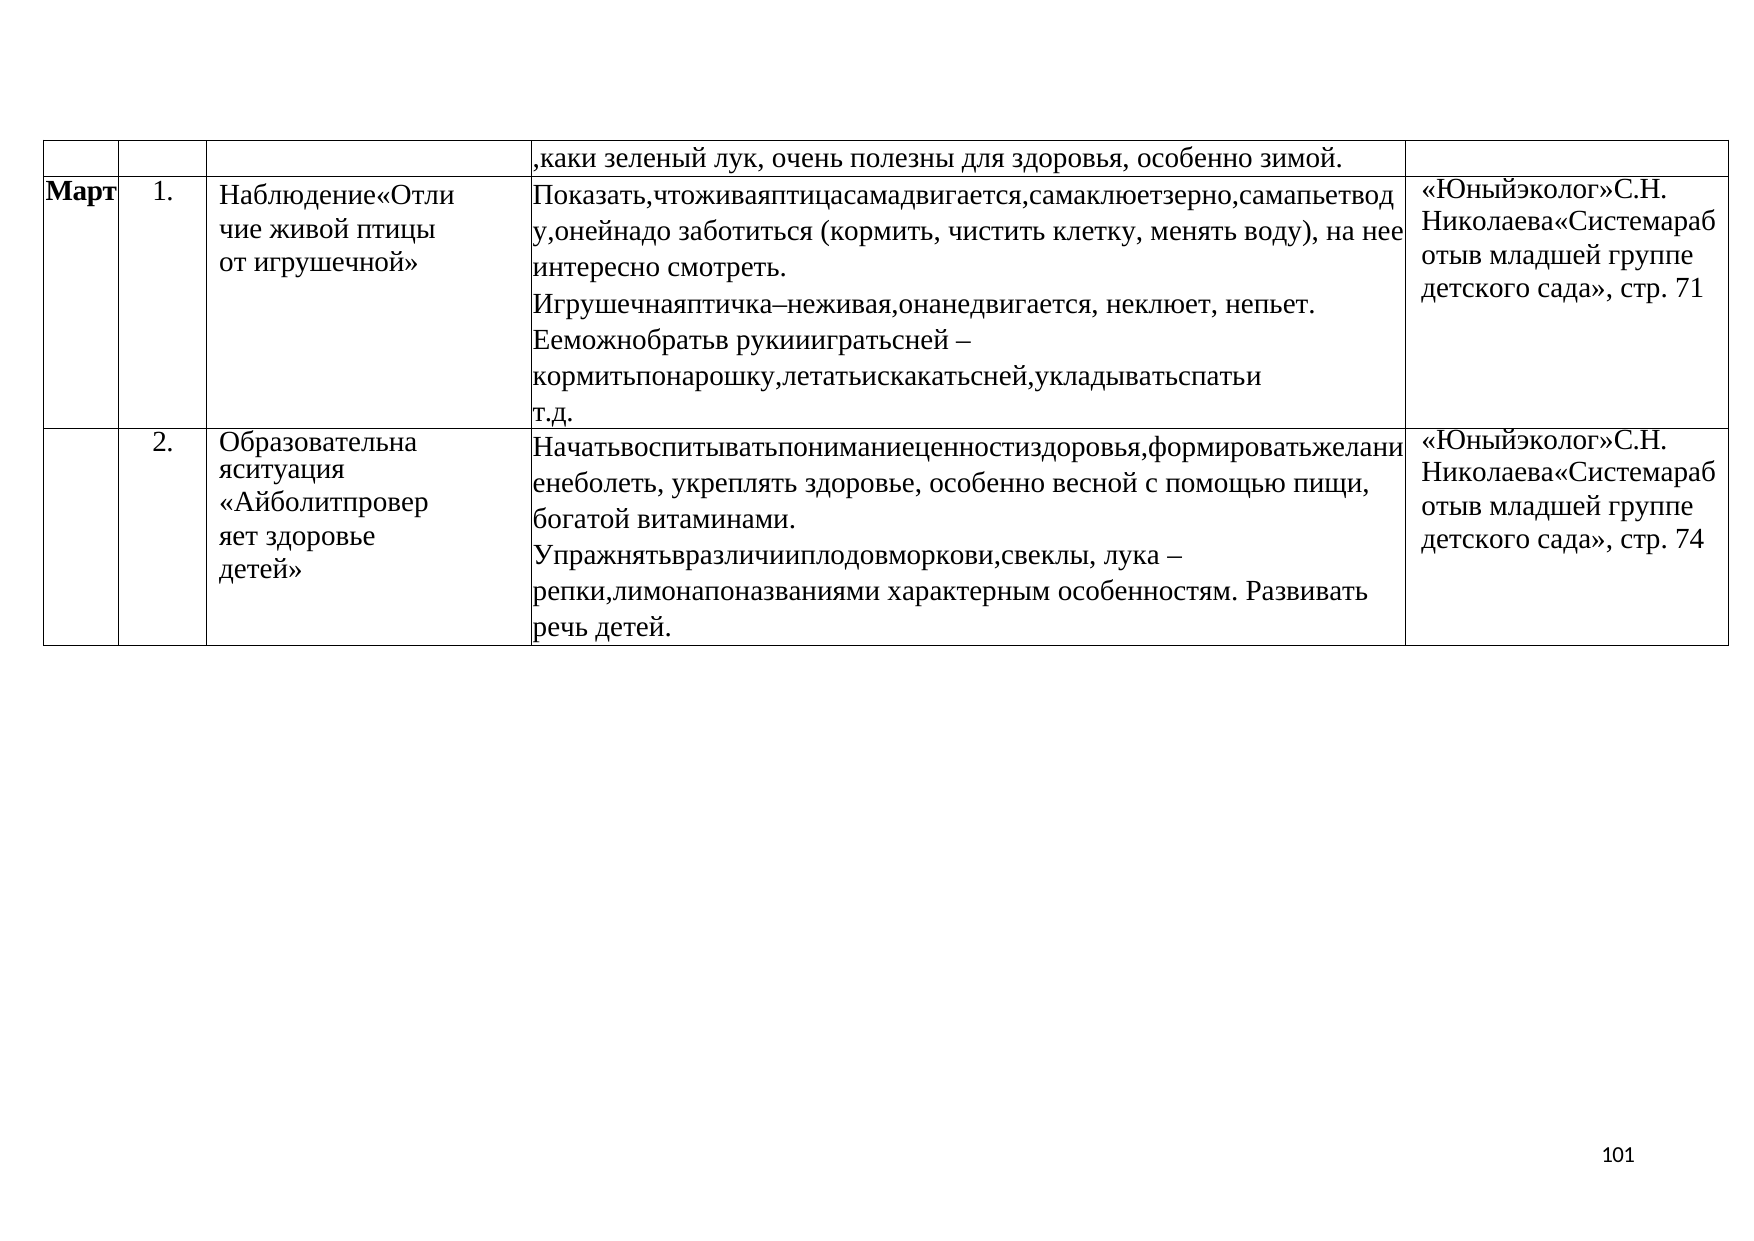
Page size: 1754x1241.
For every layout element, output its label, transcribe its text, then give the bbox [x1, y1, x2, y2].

table_cell 4. [119, 141, 206, 176]
table_cell Образовательнаяситуация «Айболитпроверяет здоровье детей» [207, 429, 531, 645]
table_cell [44, 141, 118, 176]
table_cell «Юныйэколог»С.Н. Николаева«Системаработыв младшей группе детского сада», стр. 74 [1406, 429, 1728, 645]
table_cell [207, 141, 531, 176]
table_cell Показать,чтоживаяптицасамадвигается,самаклюетзерно,самапьетводу,онейнадо заботиться (кормить, чистить клетку, менять воду), на нее интересно смотреть. Игрушечнаяптичка–неживая,онанедвигается, неклюет, непьет. Ееможнобратьв рукииигратьсней –кормитьпонарошку,летатьискакатьсней,укладыватьспатьи т.д. [532, 177, 1405, 428]
table_cell 1. [119, 177, 206, 428]
table_cell «Юныйэколог»С.Н. Николаева«Системаработыв младшей группе детского сада», стр. 71 [1406, 177, 1728, 428]
table_cell Март [44, 177, 118, 428]
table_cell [1406, 141, 1728, 176]
table_cell Наблюдение«Отличие живой птицы от игрушечной» [207, 177, 531, 428]
table_cell 2. [119, 429, 206, 645]
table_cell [532, 141, 1405, 176]
table_cell [44, 429, 118, 645]
table_cell Начатьвоспитыватьпониманиеценностиздоровья,формироватьжеланиенеболеть, укреплять здоровье, особенно весной с помощью пищи, богатой витаминами. Упражнятьвразличииплодовморкови,свеклы, лука –репки,лимонапоназваниями характерным особенностям. Развивать речь детей. [532, 429, 1405, 645]
